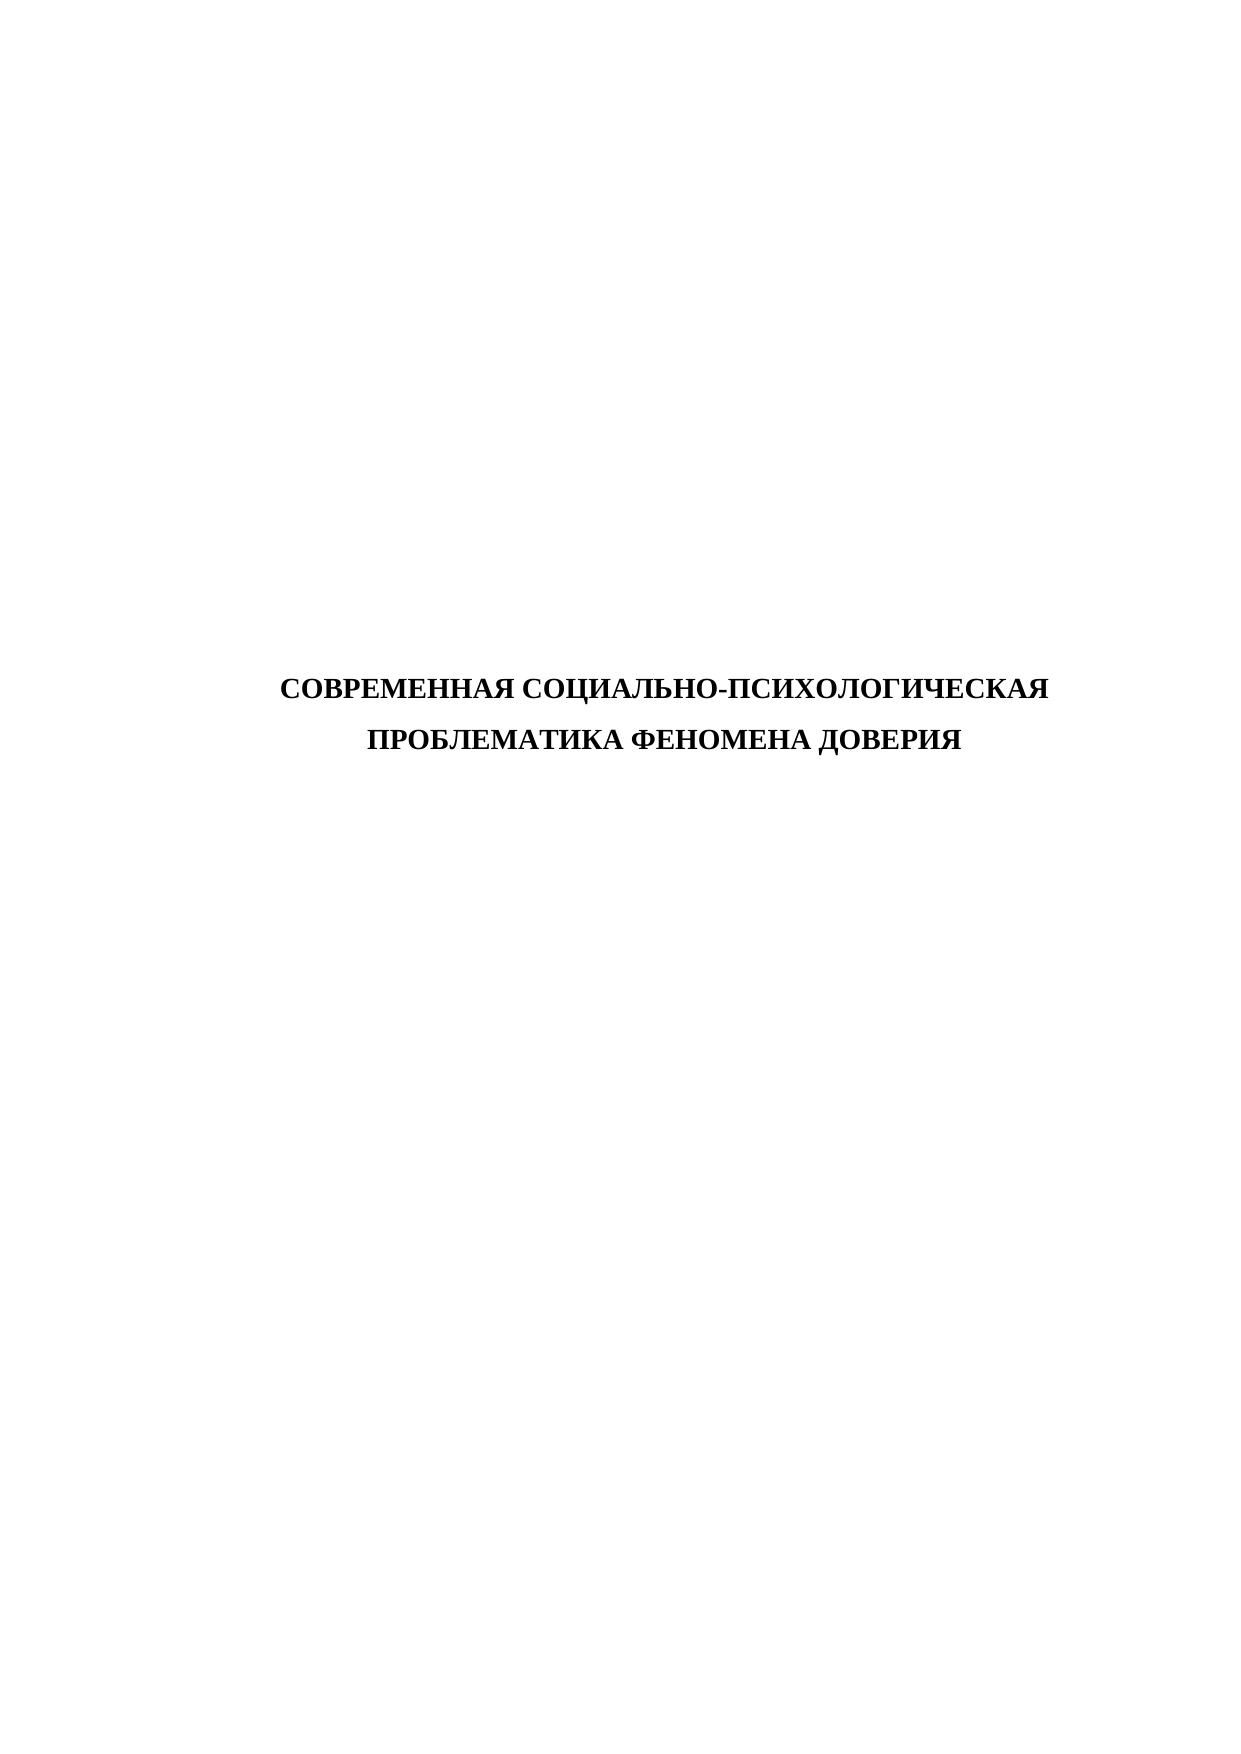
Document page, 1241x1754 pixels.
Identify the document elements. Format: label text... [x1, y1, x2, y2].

text СОВРЕМЕННАЯ СОЦИАЛЬНО-ПСИХОЛОГИЧЕСКАЯ ПРОБЛЕМАТИКА ФЕНОМЕНА ДОВЕРИЯ [177, 672, 1152, 755]
